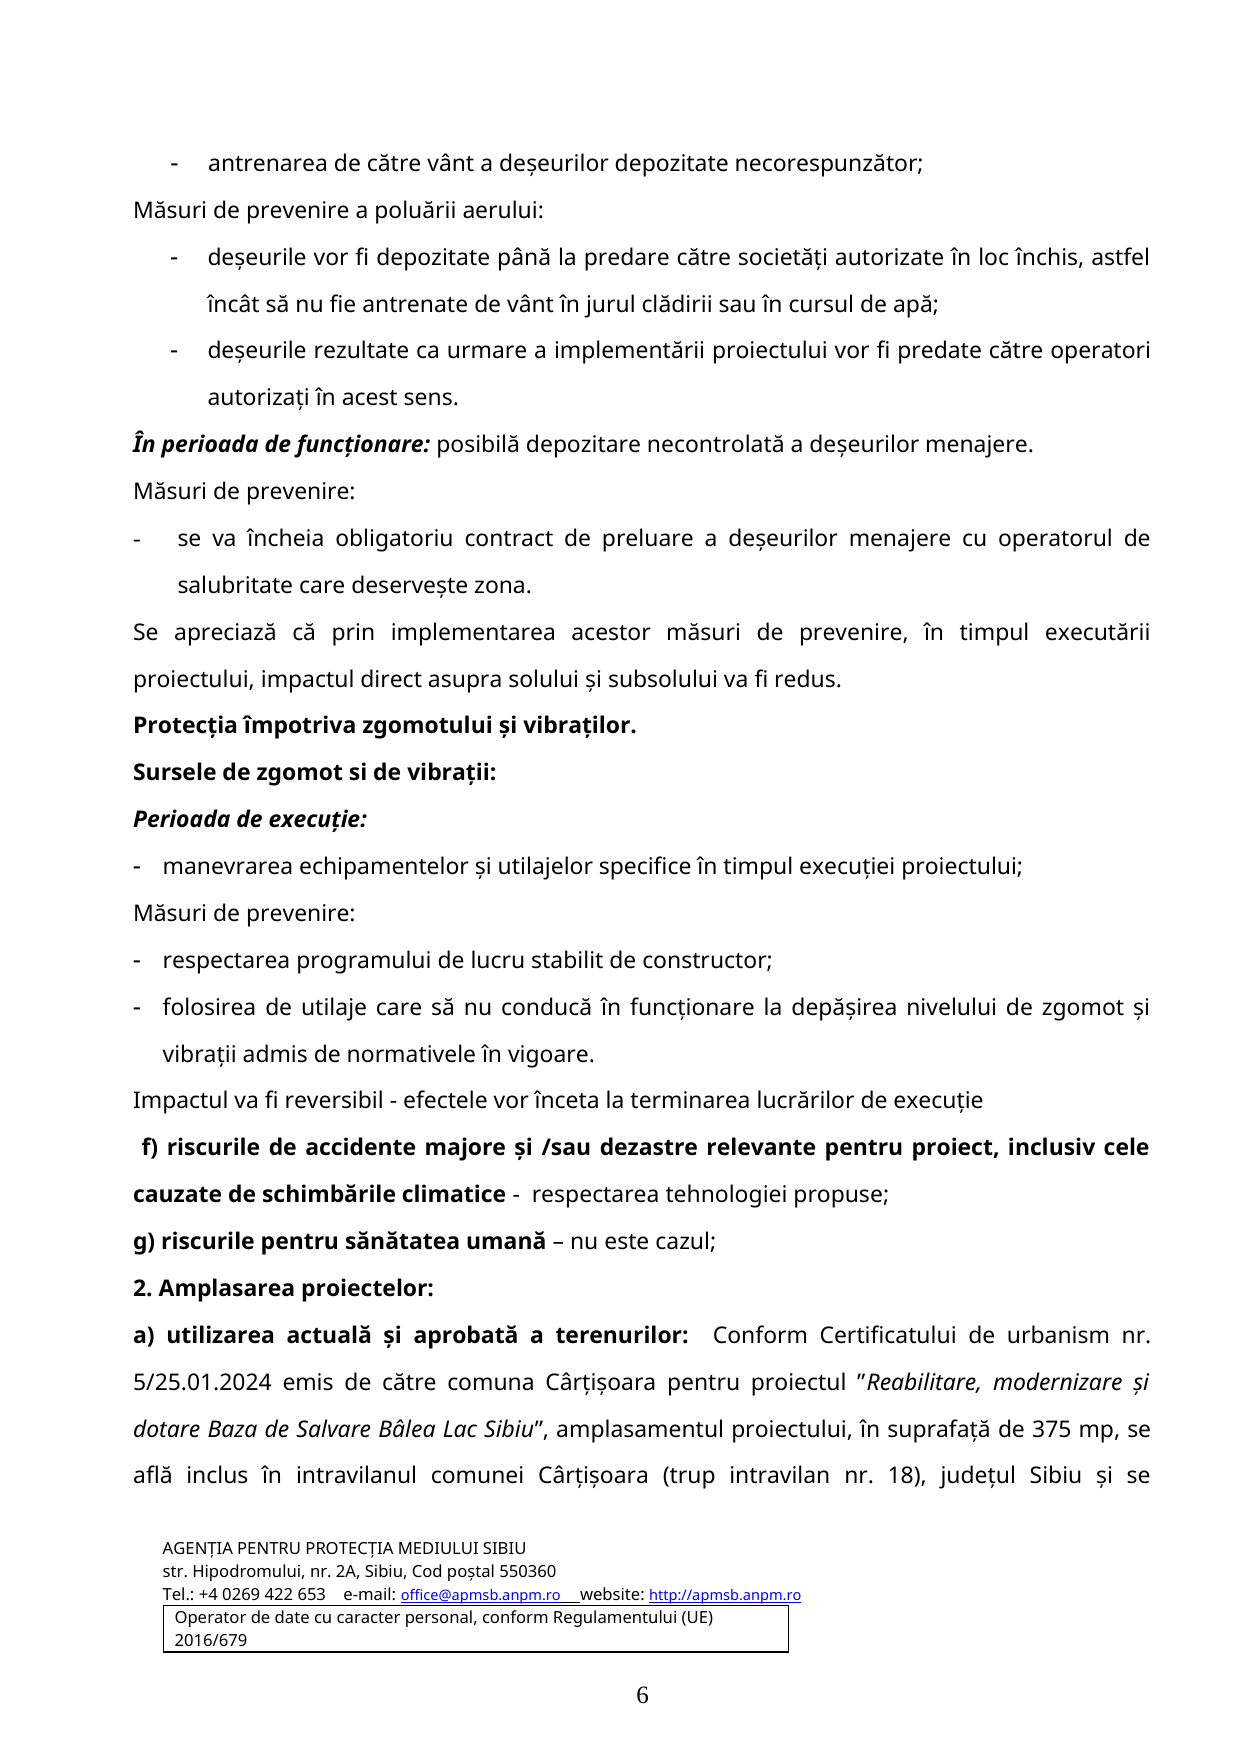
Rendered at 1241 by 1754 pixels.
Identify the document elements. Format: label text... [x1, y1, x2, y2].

list folosirea de utilaje care să nu conducă în funcționare la depășirea nivelului de zgomot și vibrații admis de normativele în vigoare. [133, 991, 1152, 1069]
list respectarea programului de lucru stabilit de constructor; [133, 944, 1152, 975]
text Sursele de zgomot si de vibrații: [133, 756, 1152, 788]
list se va încheia obligatoriu contract de preluare a deșeurilor menajere cu operatorul de salubritate care deservește zona. [133, 522, 1152, 600]
list antrenarea de către vânt a deşeurilor depozitate necorespunzător; [170, 147, 1152, 178]
text g) riscurile pentru sănătatea umană – nu este cazul; [133, 1225, 1152, 1256]
text Perioada de execuție: [133, 803, 1152, 834]
text Măsuri de prevenire: [133, 475, 1152, 506]
list manevrarea echipamentelor și utilajelor specifice în timpul execuției proiectului; [133, 850, 1152, 881]
text Se apreciază că prin implementarea acestor măsuri de prevenire, în timpul executării proiectului, impactul direct asupra solului și subsolului va fi redus. [133, 616, 1152, 694]
text Protecţia împotriva zgomotului şi vibraților. [133, 709, 1152, 741]
text 2. Amplasarea proiectelor: [133, 1272, 1152, 1303]
text Impactul va fi reversibil - efectele vor înceta la terminarea lucrărilor de execuție [133, 1084, 1152, 1116]
text Măsuri de prevenire a poluării aerului: [133, 194, 1152, 225]
text f) riscurile de accidente majore și /sau dezastre relevante pentru proiect, inclusiv cele cauzate de schimbările climatice - respectarea tehnologiei propuse; [133, 1131, 1152, 1209]
list deşeurile rezultate ca urmare a implementării proiectului vor fi predate către operatori autorizați în acest sens. [170, 334, 1152, 413]
list deșeurile vor fi depozitate până la predare către societăți autorizate în loc închis, astfel încât să nu fie antrenate de vânt în jurul clădirii sau în cursul de apă; [170, 241, 1152, 319]
text În perioada de funcționare: posibilă depozitare necontrolată a deşeurilor menajere. [133, 428, 1152, 459]
text Măsuri de prevenire: [133, 897, 1152, 928]
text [133, 1319, 1152, 1491]
